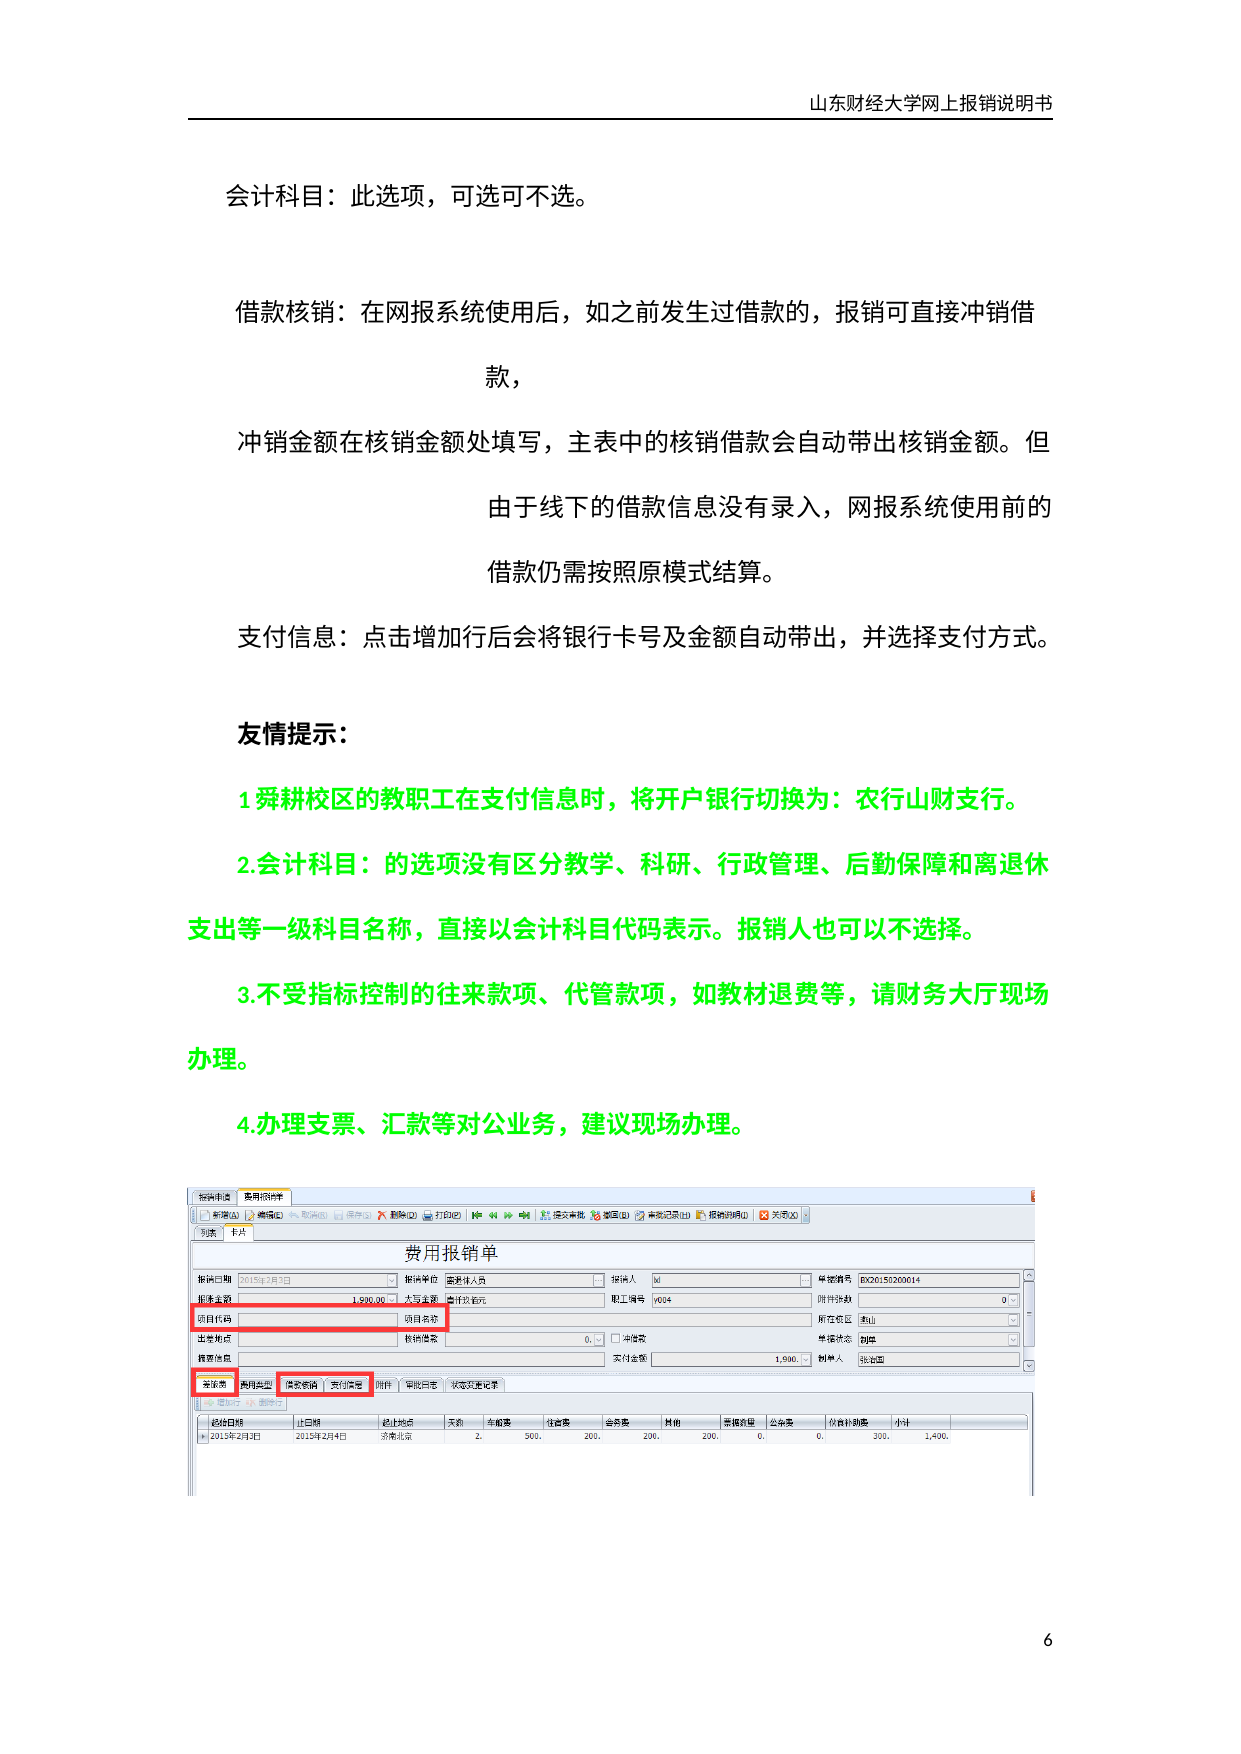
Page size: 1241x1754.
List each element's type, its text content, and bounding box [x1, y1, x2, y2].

text 2.会计科目：的选项没有区分教学、科研、行政管理、后勤保障和离退休支出等一级科目名称，直接以会计科目代码表示。报销人也可以不选择。 [187, 830, 1053, 960]
text 友情提示： [187, 700, 1053, 765]
text 1舜耕校区的教职工在支付信息时，将开户银行切换为：农行山财支行。 [187, 765, 1053, 830]
text 冲销金额在核销金额处填写，主表中的核销借款会自动带出核销金额。但由于线下的借款信息没有录入，网报系统使用前的借款仍需按照原模式结算。 [237, 408, 1053, 603]
text 借款核销：在网报系统使用后，如之前发生过借款的，报销可直接冲销借款， [235, 278, 1053, 408]
text 4.办理支票、汇款等对公业务，建议现场办理。 [187, 1090, 1053, 1155]
text 支付信息：点击增加行后会将银行卡号及金额自动带出，并选择支付方式。 [187, 603, 1053, 668]
picture [187, 1187, 1035, 1496]
text 会计科目：此选项，可选可不选。 [187, 162, 1053, 227]
text 3.不受指标控制的往来款项、代管款项，如教材退费等，请财务大厅现场办理。 [187, 960, 1053, 1090]
